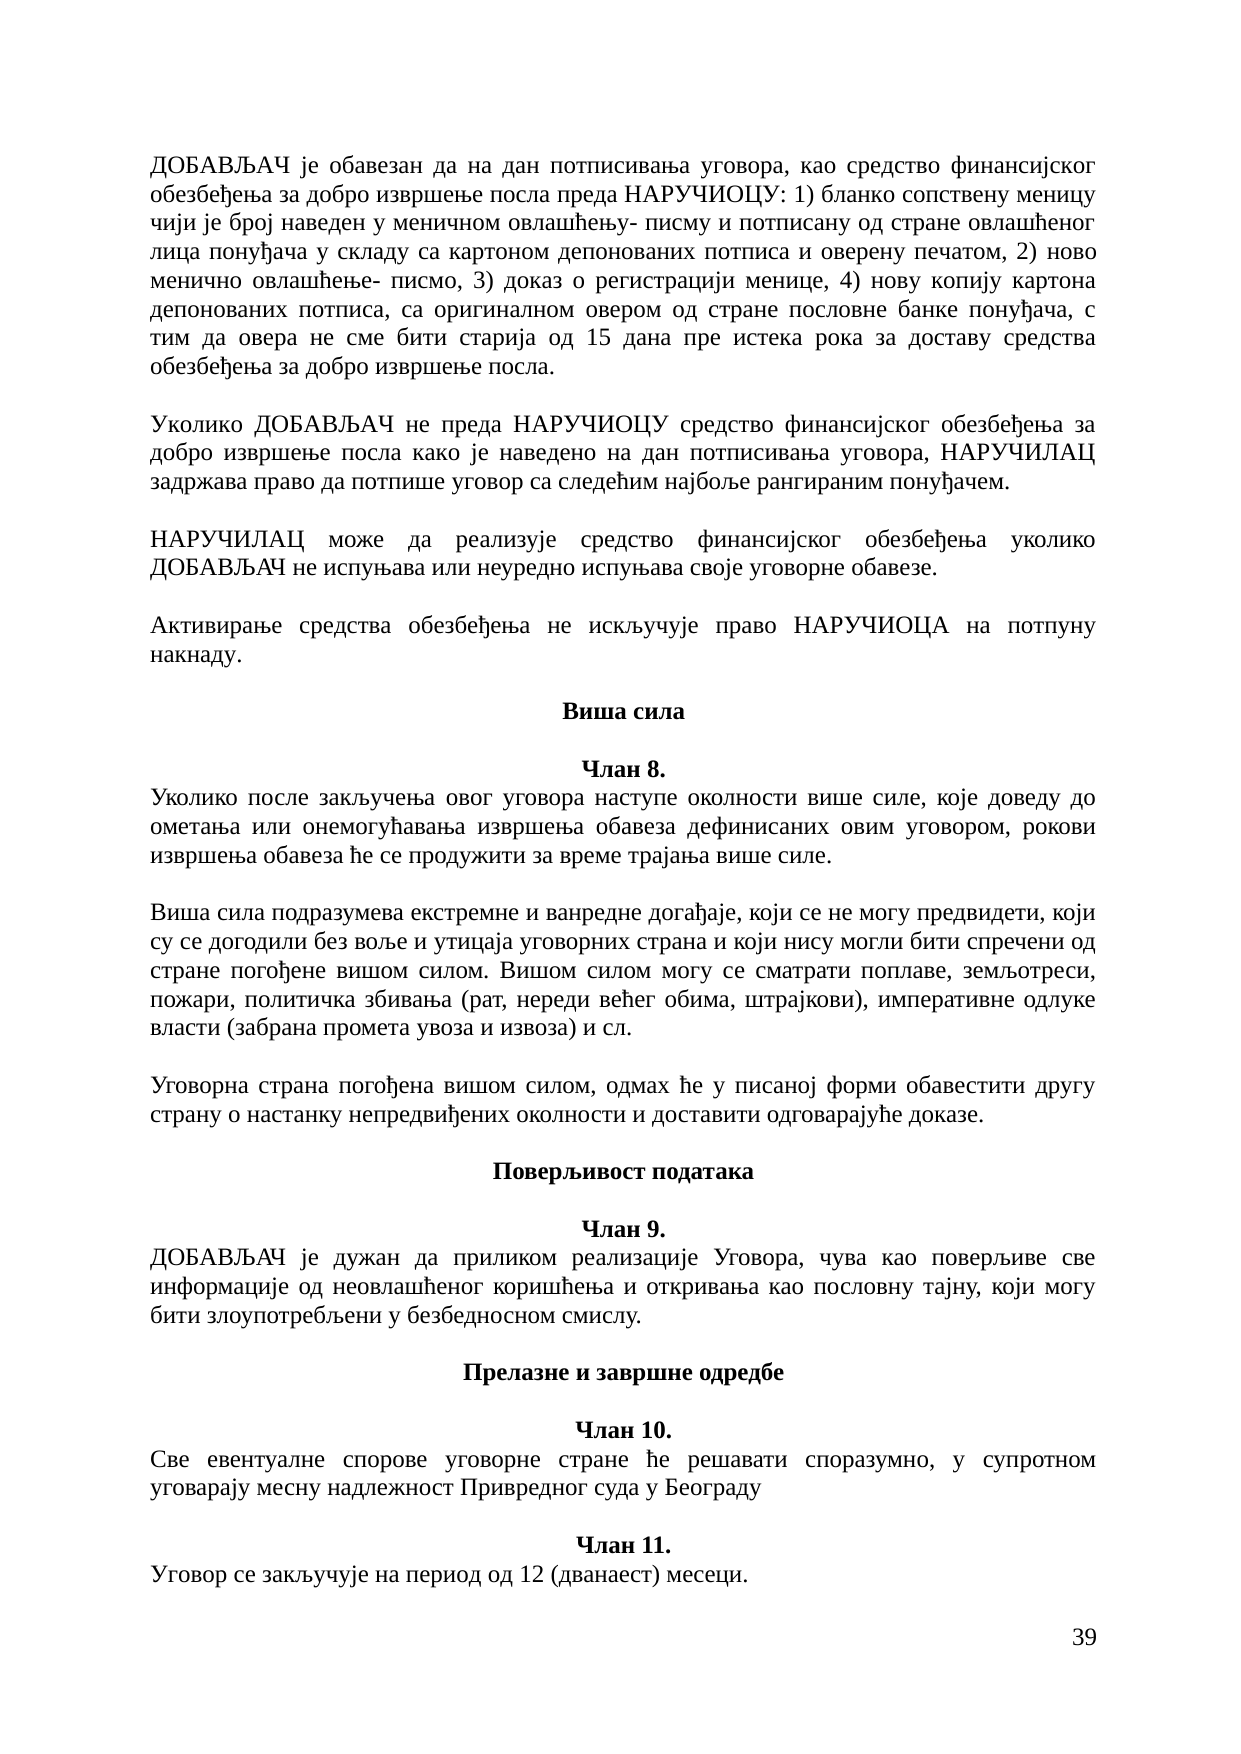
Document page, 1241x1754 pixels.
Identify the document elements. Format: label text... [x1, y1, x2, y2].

text Уколико после закључења овог уговора наступе околности више силе, које доведу до ометања или онемогућавања извршења обавеза дефинисаних овим уговором, рокови извршења обавеза ће се продужити за време трајања више силе. [150, 782, 1097, 869]
text Члан 9. [150, 1214, 1097, 1242]
text Уговор се закључује на период од 12 (дванаест) месеци. [150, 1559, 1097, 1587]
text ДОБАВЉАЧ је обавезан да на дан потписивања уговора, као средство финансијског обезбеђења за добро извршење посла преда НАРУЧИОЦУ: 1) бланко сопствену меницу чији је број наведен у меничном овлашћењу- писму и потписану од стране овлашћеног лица понуђача у складу са картоном депонованих потписа и оверену печатом, 2) ново менично овлашћење- писмо, 3) доказ о регистрацији менице, 4) нову копију картона депонованих потписа, са оригиналном овером од стране пословне банке понуђача, с тим да овера не сме бити старија од 15 дана пре истека рока за доставу средства обезбеђења за добро извршење посла. [150, 150, 1097, 380]
text Уговорна страна погођена вишом силом, одмах ће у писаној форми обавестити другу страну о настанку непредвиђених околности и доставити одговарајуће доказе. [150, 1070, 1097, 1127]
text Поверљивост података [150, 1156, 1097, 1185]
text Члан 8. [150, 754, 1097, 782]
text Активирање средства обезбеђења не искључује право НАРУЧИОЦА на потпуну накнаду. [150, 610, 1097, 667]
text Све евентуалне спорове уговорне стране ће решавати споразумно, у супротном уговарају месну надлежност Привредног суда у Београду [150, 1444, 1097, 1501]
text Виша сила подразумева екстремне и ванредне догађаје, који се не могу предвидети, који су се догодили без воље и утицаја уговорних страна и који нису могли бити спречени од стране погођене вишом силом. Вишом силом могу се сматрати поплаве, земљотреси, пожари, политичка збивања (рат, нереди већег обима, штрајкови), императивне одлуке власти (забрана промета увоза и извоза) и сл. [150, 897, 1097, 1041]
text НАРУЧИЛАЦ може да реализује средство финансијског обезбеђења уколико ДОБАВЉАЧ не испуњава или неуредно испуњава своје уговорне обавезе. [150, 524, 1097, 581]
text Уколико ДОБАВЉАЧ не преда НАРУЧИОЦУ средство финансијског обезбеђења за добро извршење посла како је наведено на дан потписивања уговора, НАРУЧИЛАЦ задржава право да потпише уговор са следећим најбоље рангираним понуђачем. [150, 409, 1097, 495]
text Члан 10. [150, 1415, 1097, 1444]
text Виша сила [150, 696, 1097, 725]
text Члан 11. [150, 1530, 1097, 1559]
text ДОБАВЉАЧ је дужан да приликом реализације Уговора, чува као поверљиве све информације од неовлашћеног коришћења и откривања као пословну тајну, који могу бити злоупотребљени у безбедносном смислу. [150, 1242, 1097, 1329]
text Прелазне и завршне одредбе [150, 1357, 1097, 1386]
